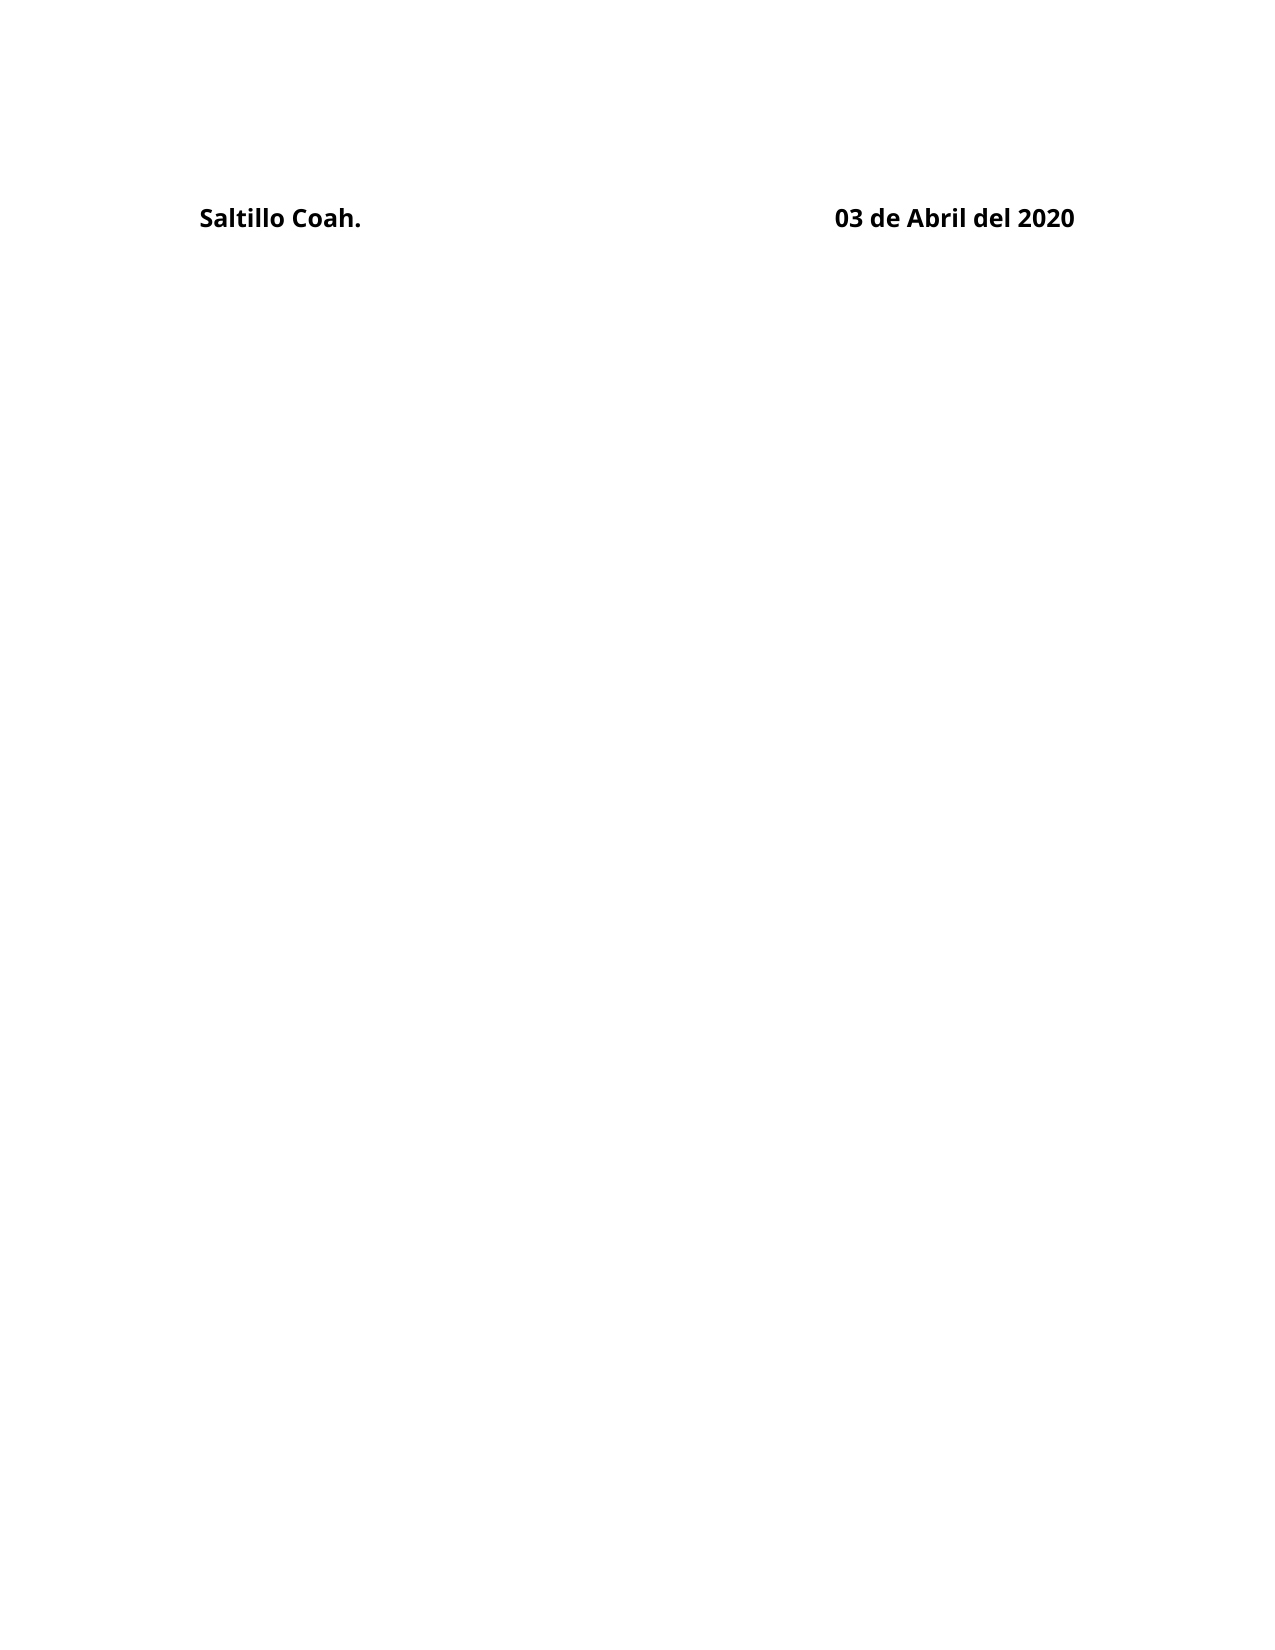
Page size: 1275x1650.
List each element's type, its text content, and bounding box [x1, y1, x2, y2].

text Saltillo Coah. 03 de Abril del 2020 [177, 201, 1098, 235]
